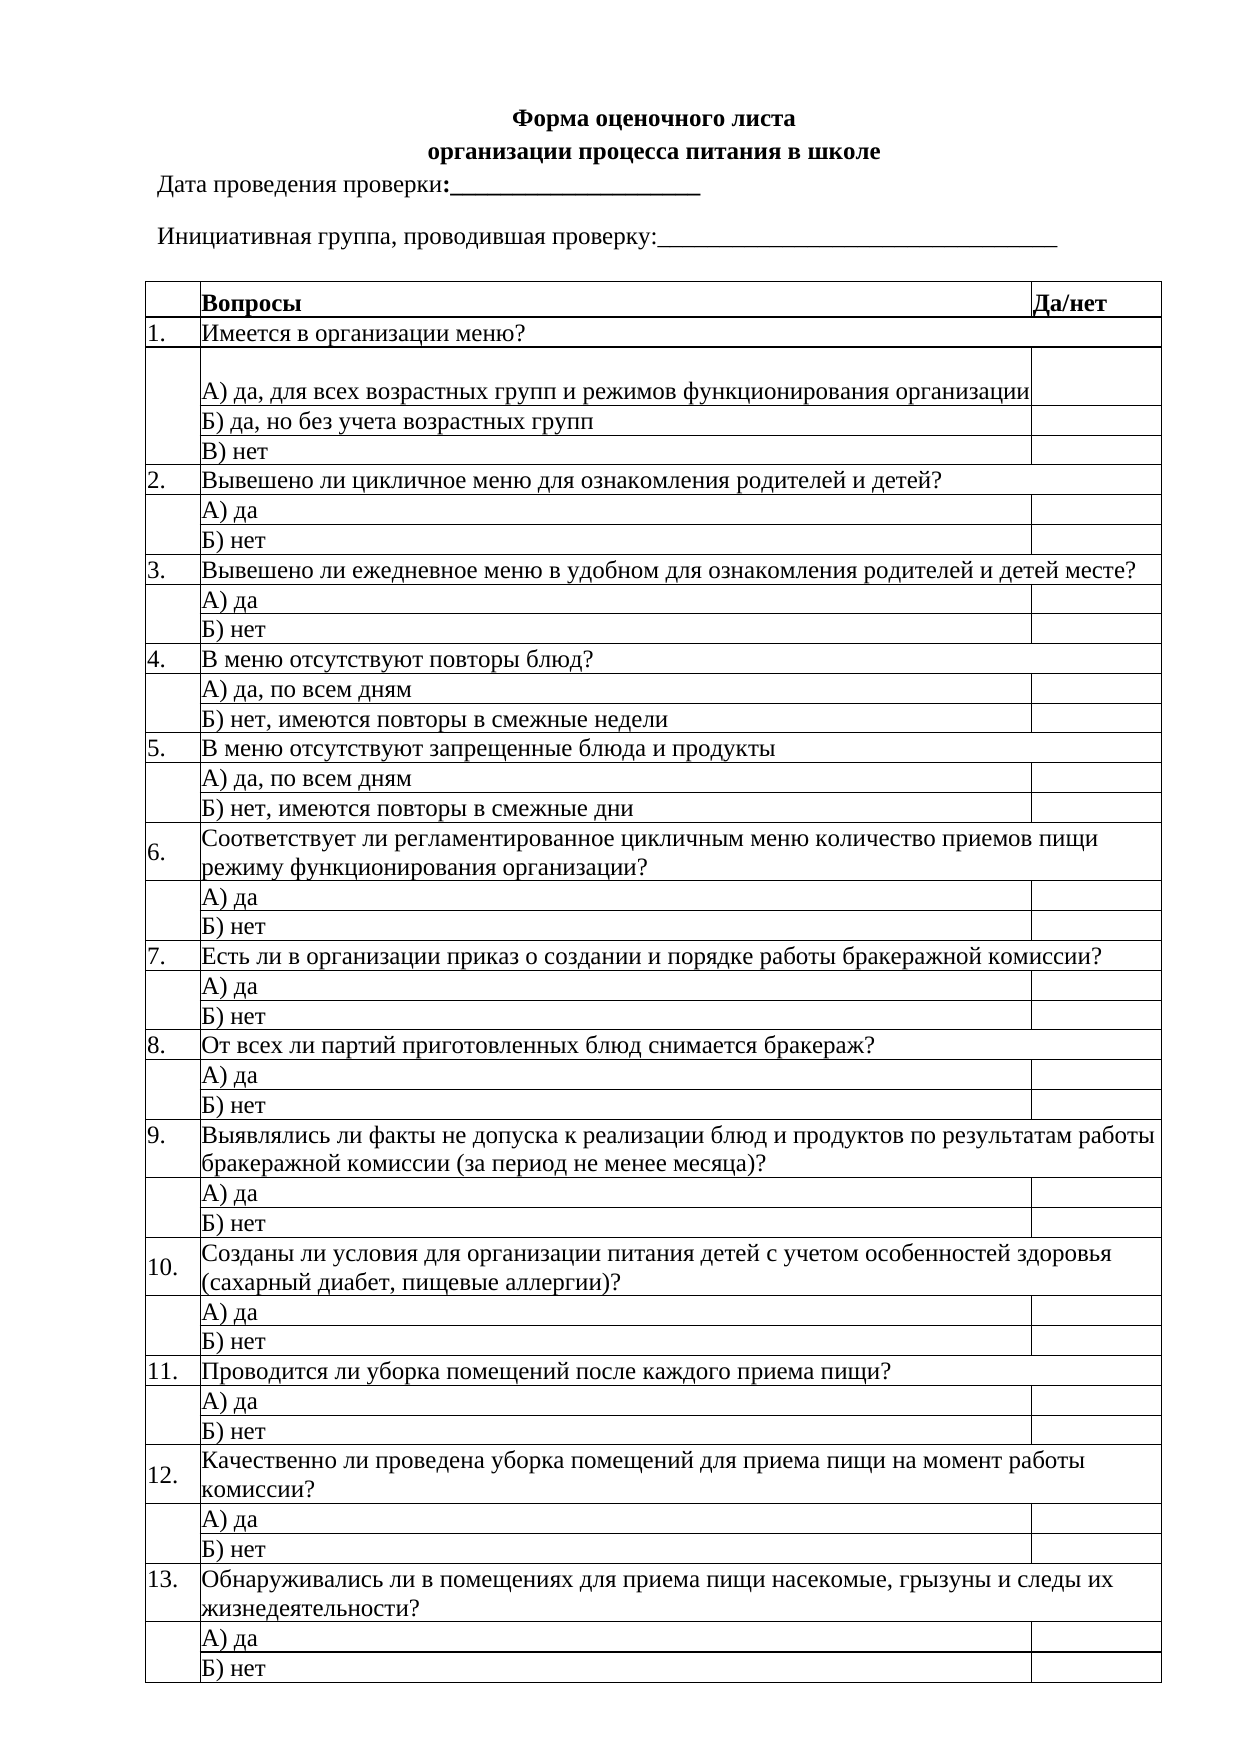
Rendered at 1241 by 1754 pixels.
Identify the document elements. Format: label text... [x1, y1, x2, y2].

table_cell 4. [146, 644, 200, 673]
table_cell А) да [201, 881, 1031, 910]
table_cell [146, 1060, 200, 1119]
table_cell 11. [146, 1356, 200, 1385]
text Инициативная группа, проводившая проверку: [115, 221, 1193, 249]
table_cell [1032, 1178, 1161, 1207]
table_cell [1032, 1208, 1161, 1237]
table_cell [1032, 348, 1161, 405]
table_cell [1032, 1326, 1161, 1355]
table_cell 1. [146, 318, 200, 346]
table_cell Имеется в организации меню? [201, 318, 1161, 346]
text Форма оценочного листа организации процесса питания в школе [115, 103, 1193, 165]
table_cell 13. [146, 1564, 200, 1621]
table_cell [146, 674, 200, 732]
table_cell А) да [201, 1622, 1031, 1651]
table_cell 5. [146, 733, 200, 762]
table_cell [1032, 971, 1161, 1000]
table_cell А) да [201, 1386, 1031, 1415]
table_cell [146, 881, 200, 940]
table_cell [1032, 793, 1161, 822]
table_header [146, 282, 200, 316]
table_cell Б) нет [201, 1416, 1031, 1444]
table_cell 2. [146, 465, 200, 494]
table_cell 7. [146, 941, 200, 970]
table_cell [1032, 495, 1161, 524]
table_cell [1032, 406, 1161, 435]
table_cell [146, 1296, 200, 1355]
table_cell [1032, 1296, 1161, 1325]
table_cell [1032, 911, 1161, 940]
table_cell 6. [146, 823, 200, 880]
table_cell Б) нет [201, 1326, 1031, 1355]
table_cell Б) нет [201, 1534, 1031, 1563]
table_cell Б) нет [201, 614, 1031, 643]
table_cell Б) нет [201, 1001, 1031, 1029]
table_cell [146, 495, 200, 554]
table_cell Б) нет [201, 1208, 1031, 1237]
table_cell А) да [201, 585, 1031, 613]
table_cell Б) нет [201, 1090, 1031, 1119]
table_cell [1032, 881, 1161, 910]
table_cell А) да [201, 971, 1031, 1000]
table_cell А) да, по всем дням [201, 674, 1031, 703]
table_cell Б) да, но без учета возрастных групп [201, 406, 1031, 435]
table_cell [1032, 674, 1161, 703]
table_cell В меню отсутствуют повторы блюд? [201, 644, 1161, 673]
table_cell Б) нет [201, 525, 1031, 554]
table_cell Качественно ли проведена уборка помещений для приема пищи на момент работы комиссии? [201, 1445, 1161, 1503]
table_cell [146, 585, 200, 643]
table_cell Соответствует ли регламентированное цикличным меню количество приемов пищи режиму функционирования организации? [201, 823, 1161, 880]
table_cell Созданы ли условия для организации питания детей с учетом особенностей здоровья (сахарный диабет, пищевые аллергии)? [201, 1238, 1161, 1295]
table_cell А) да [201, 1296, 1031, 1325]
table_cell 12. [146, 1445, 200, 1503]
table_cell [146, 1504, 200, 1563]
table_cell [146, 1178, 200, 1237]
table_cell [146, 971, 200, 1029]
table_cell Обнаруживались ли в помещениях для приема пищи насекомые, грызуны и следы их жизнедеятельности? [201, 1564, 1161, 1621]
table_cell [1032, 436, 1161, 464]
table_cell [146, 763, 200, 822]
table_cell [1032, 1534, 1161, 1563]
table_cell 10. [146, 1238, 200, 1295]
table_cell 3. [146, 555, 200, 584]
table_cell [1032, 1653, 1161, 1682]
table_cell Есть ли в организации приказ о создании и порядке работы бракеражной комиссии? [201, 941, 1161, 970]
table_cell А) да [201, 1504, 1031, 1533]
table_cell [1032, 1060, 1161, 1089]
table_header Да/нет [1032, 282, 1161, 316]
table_cell Вывешено ли ежедневное меню в удобном для ознакомления родителей и детей месте? [201, 555, 1161, 584]
table_cell Б) нет, имеются повторы в смежные недели [201, 704, 1031, 732]
table_cell [146, 1622, 200, 1682]
table_cell В меню отсутствуют запрещенные блюда и продукты [201, 733, 1161, 762]
table_cell Выявлялись ли факты не допуска к реализации блюд и продуктов по результатам работы бракеражной комиссии (за период не менее месяца)? [201, 1120, 1161, 1177]
table_cell 8. [146, 1030, 200, 1059]
table_cell [1032, 525, 1161, 554]
table_cell [1032, 1001, 1161, 1029]
table_cell А) да [201, 495, 1031, 524]
table_cell Проводится ли уборка помещений после каждого приема пищи? [201, 1356, 1161, 1385]
table_cell [1032, 585, 1161, 613]
table_cell Б) нет, имеются повторы в смежные дни [201, 793, 1031, 822]
table_cell От всех ли партий приготовленных блюд снимается бракераж? [201, 1030, 1161, 1059]
table_cell А) да [201, 1060, 1031, 1089]
table_cell Б) нет [201, 911, 1031, 940]
table_cell [1032, 1622, 1161, 1651]
table_cell [146, 348, 200, 464]
table_cell А) да, по всем дням [201, 763, 1031, 792]
table_cell [146, 1386, 200, 1444]
table_cell [1032, 1386, 1161, 1415]
table_cell [1032, 614, 1161, 643]
table_cell А) да, для всех возрастных групп и режимов функционирования организации [201, 348, 1031, 405]
table_cell [1032, 1504, 1161, 1533]
table_cell [1032, 1416, 1161, 1444]
table_cell [1032, 763, 1161, 792]
table_cell А) да [201, 1178, 1031, 1207]
table_cell В) нет [201, 436, 1031, 464]
table_cell Б) нет [201, 1653, 1031, 1682]
table_header Вопросы [201, 282, 1031, 316]
table_cell [1032, 704, 1161, 732]
table_cell Вывешено ли цикличное меню для ознакомления родителей и детей? [201, 465, 1161, 494]
table_cell 9. [146, 1120, 200, 1177]
text Дата проведения проверки: [115, 169, 1193, 198]
table_cell [1032, 1090, 1161, 1119]
